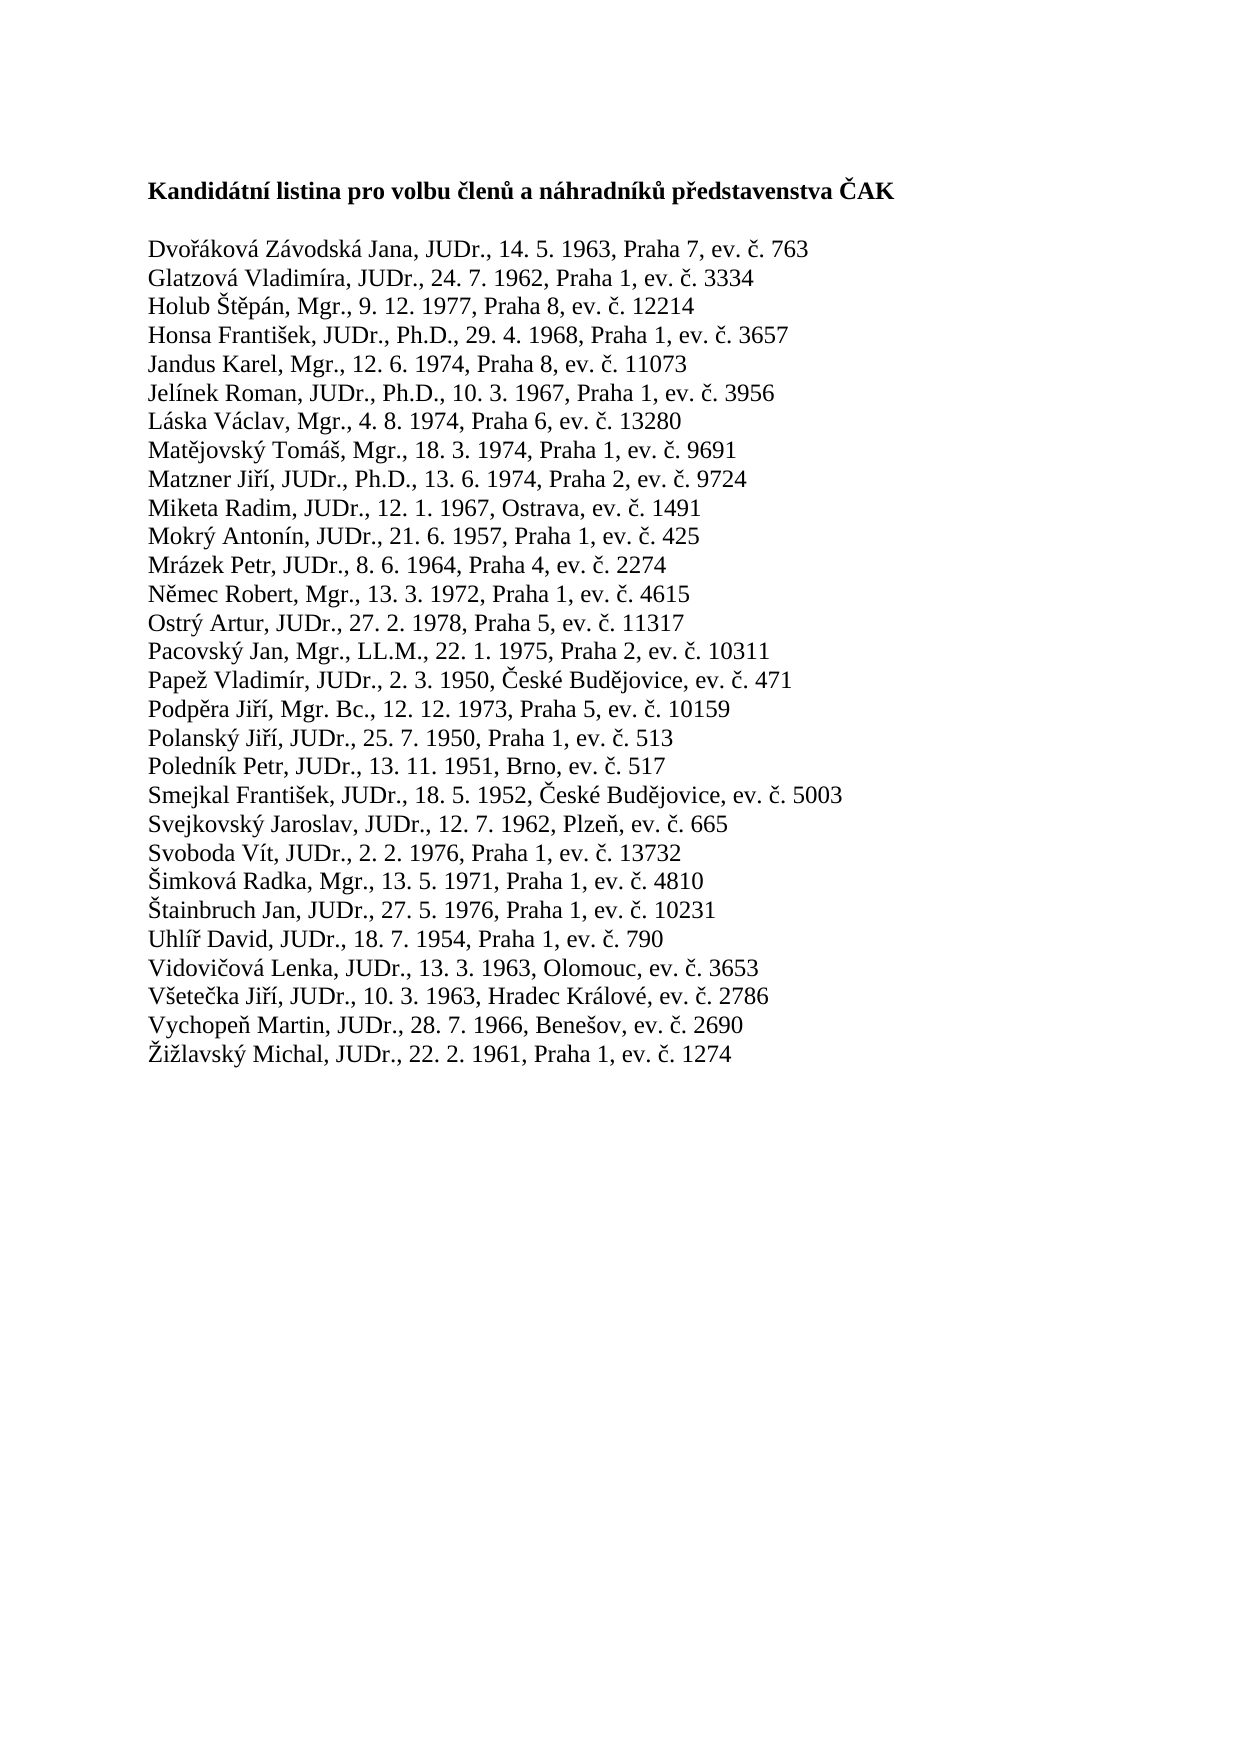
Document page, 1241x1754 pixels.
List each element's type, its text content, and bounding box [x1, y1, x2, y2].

text Pacovský Jan, Mgr., LL.M., 22. 1. 1975, Praha 2, ev. č. 10311 [148, 636, 1093, 665]
text Šimková Radka, Mgr., 13. 5. 1971, Praha 1, ev. č. 4810 [148, 866, 1093, 895]
text Poledník Petr, JUDr., 13. 11. 1951, Brno, ev. č. 517 [148, 751, 1093, 780]
text Dvořáková Závodská Jana, JUDr., 14. 5. 1963, Praha 7, ev. č. 763 [148, 234, 1093, 263]
text Vidovičová Lenka, JUDr., 13. 3. 1963, Olomouc, ev. č. 3653 [148, 953, 1093, 981]
text Němec Robert, Mgr., 13. 3. 1972, Praha 1, ev. č. 4615 [148, 579, 1093, 608]
text Matzner Jiří, JUDr., Ph.D., 13. 6. 1974, Praha 2, ev. č. 9724 [148, 464, 1093, 493]
text Holub Štěpán, Mgr., 9. 12. 1977, Praha 8, ev. č. 12214 [148, 291, 1093, 320]
text Smejkal František, JUDr., 18. 5. 1952, České Budějovice, ev. č. 5003 [148, 780, 1093, 809]
text Papež Vladimír, JUDr., 2. 3. 1950, České Budějovice, ev. č. 471 [148, 665, 1093, 694]
text Štainbruch Jan, JUDr., 27. 5. 1976, Praha 1, ev. č. 10231 [148, 895, 1093, 924]
text Uhlíř David, JUDr., 18. 7. 1954, Praha 1, ev. č. 790 [148, 924, 1093, 953]
text Mrázek Petr, JUDr., 8. 6. 1964, Praha 4, ev. č. 2274 [148, 550, 1093, 579]
text Svejkovský Jaroslav, JUDr., 12. 7. 1962, Plzeň, ev. č. 665 [148, 809, 1093, 838]
text Podpěra Jiří, Mgr. Bc., 12. 12. 1973, Praha 5, ev. č. 10159 [148, 694, 1093, 723]
text Ostrý Artur, JUDr., 27. 2. 1978, Praha 5, ev. č. 11317 [148, 608, 1093, 636]
text Svoboda Vít, JUDr., 2. 2. 1976, Praha 1, ev. č. 13732 [148, 838, 1093, 866]
text Láska Václav, Mgr., 4. 8. 1974, Praha 6, ev. č. 13280 [148, 406, 1093, 435]
text Žižlavský Michal, JUDr., 22. 2. 1961, Praha 1, ev. č. 1274 [148, 1039, 1093, 1068]
text Všetečka Jiří, JUDr., 10. 3. 1963, Hradec Králové, ev. č. 2786 [148, 981, 1093, 1010]
text Matějovský Tomáš, Mgr., 18. 3. 1974, Praha 1, ev. č. 9691 [148, 435, 1093, 464]
text Polanský Jiří, JUDr., 25. 7. 1950, Praha 1, ev. č. 513 [148, 723, 1093, 751]
text Jelínek Roman, JUDr., Ph.D., 10. 3. 1967, Praha 1, ev. č. 3956 [148, 378, 1093, 406]
text Jandus Karel, Mgr., 12. 6. 1974, Praha 8, ev. č. 11073 [148, 349, 1093, 378]
text Glatzová Vladimíra, JUDr., 24. 7. 1962, Praha 1, ev. č. 3334 [148, 263, 1093, 291]
text Kandidátní listina pro volbu členů a náhradníků představenstva ČAK [148, 176, 1093, 205]
text Miketa Radim, JUDr., 12. 1. 1967, Ostrava, ev. č. 1491 [148, 493, 1093, 521]
text Honsa František, JUDr., Ph.D., 29. 4. 1968, Praha 1, ev. č. 3657 [148, 320, 1093, 349]
text Vychopeň Martin, JUDr., 28. 7. 1966, Benešov, ev. č. 2690 [148, 1010, 1093, 1039]
text Mokrý Antonín, JUDr., 21. 6. 1957, Praha 1, ev. č. 425 [148, 521, 1093, 550]
